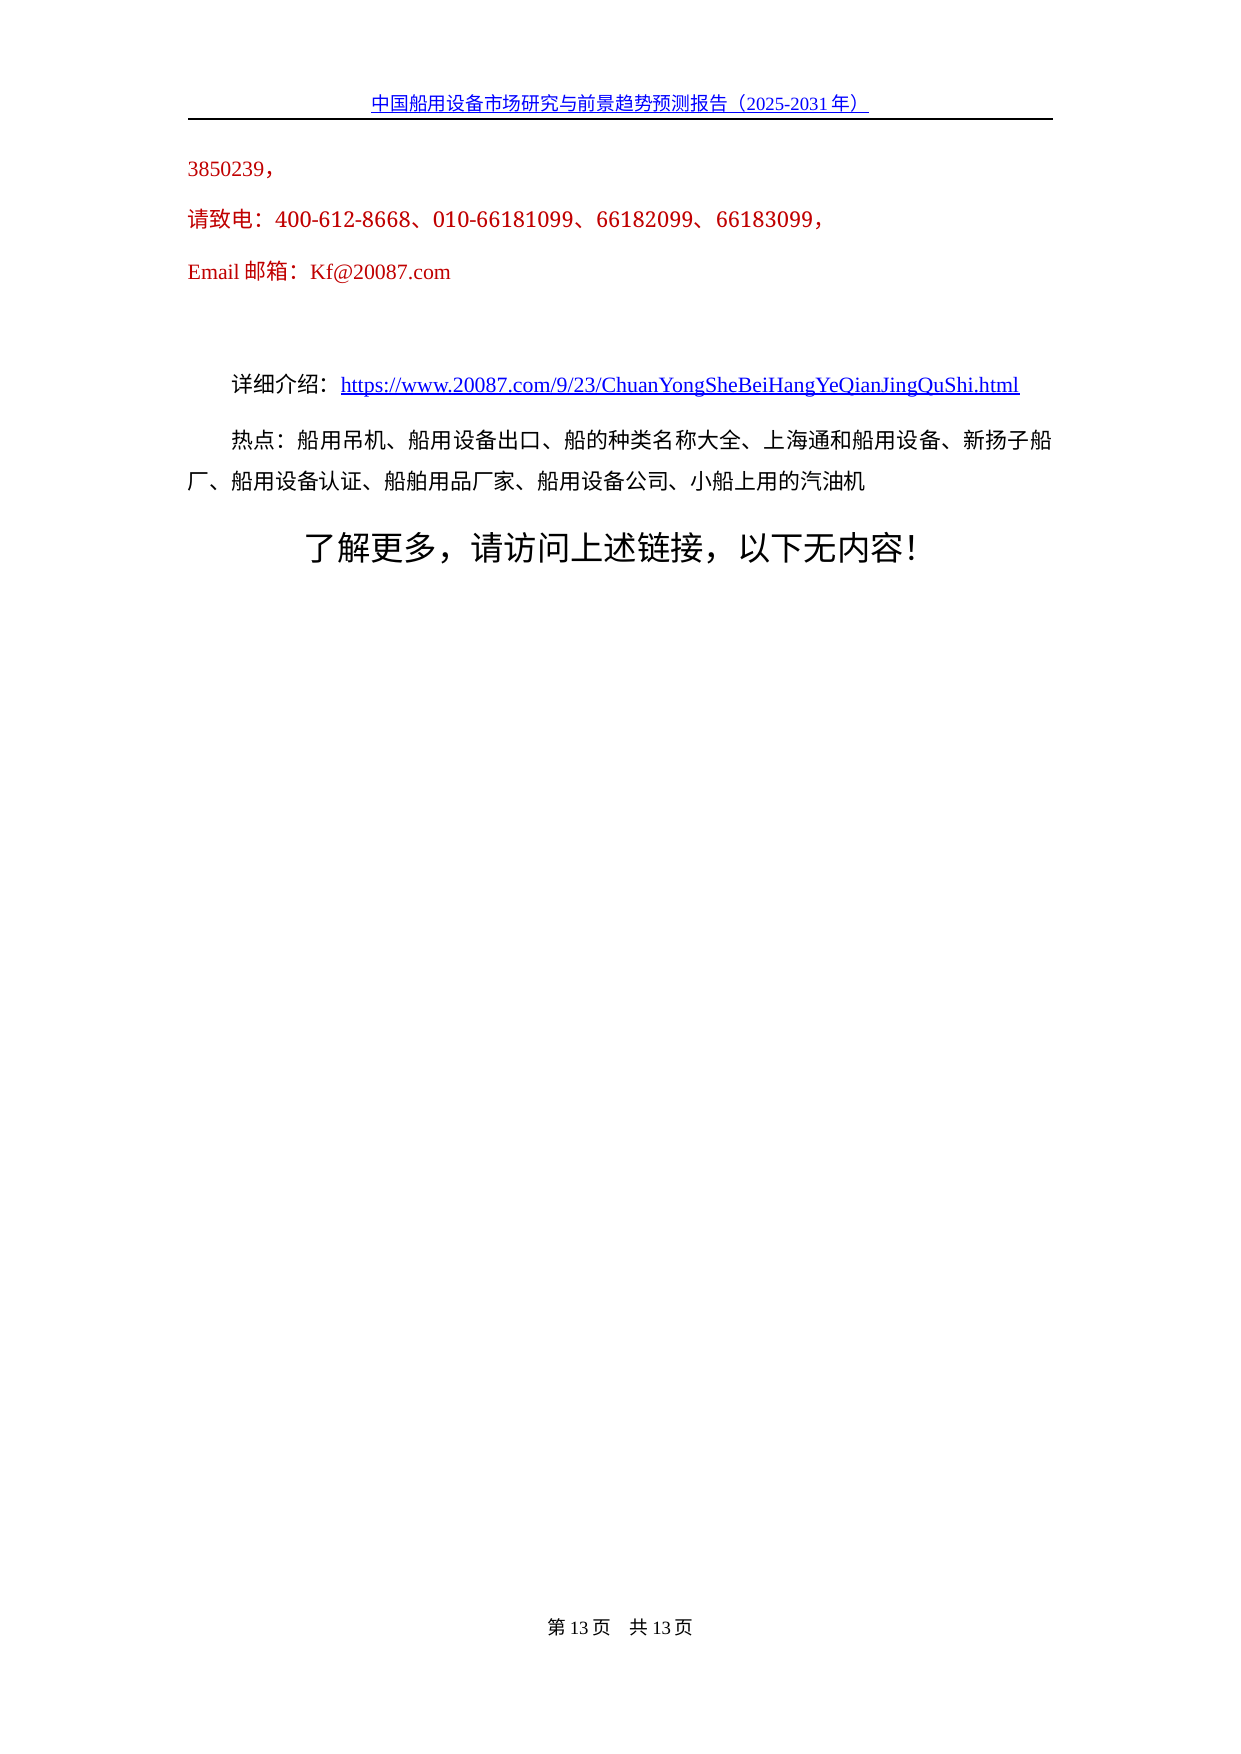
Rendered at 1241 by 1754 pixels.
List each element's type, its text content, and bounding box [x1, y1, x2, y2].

text Email邮箱：Kf@20087.com [187, 253, 1053, 286]
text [187, 150, 1053, 183]
title 了解更多，请访问上述链接，以下无内容！ [187, 514, 1053, 579]
text 热点：船用吊机、船用设备出口、船的种类名称大全、上海通和船用设备、新扬子船厂、船用设备认证、船舶用品厂家、船用设备公司、小船上用的汽油机 [187, 423, 1053, 496]
text 详细介绍：https://www.20087.com/9/23/ChuanYongSheBeiHangYeQianJingQuShi.html [187, 366, 1053, 399]
text 请致电：400-612-8668、010-66181099、66182099、66183099， [187, 202, 1053, 234]
